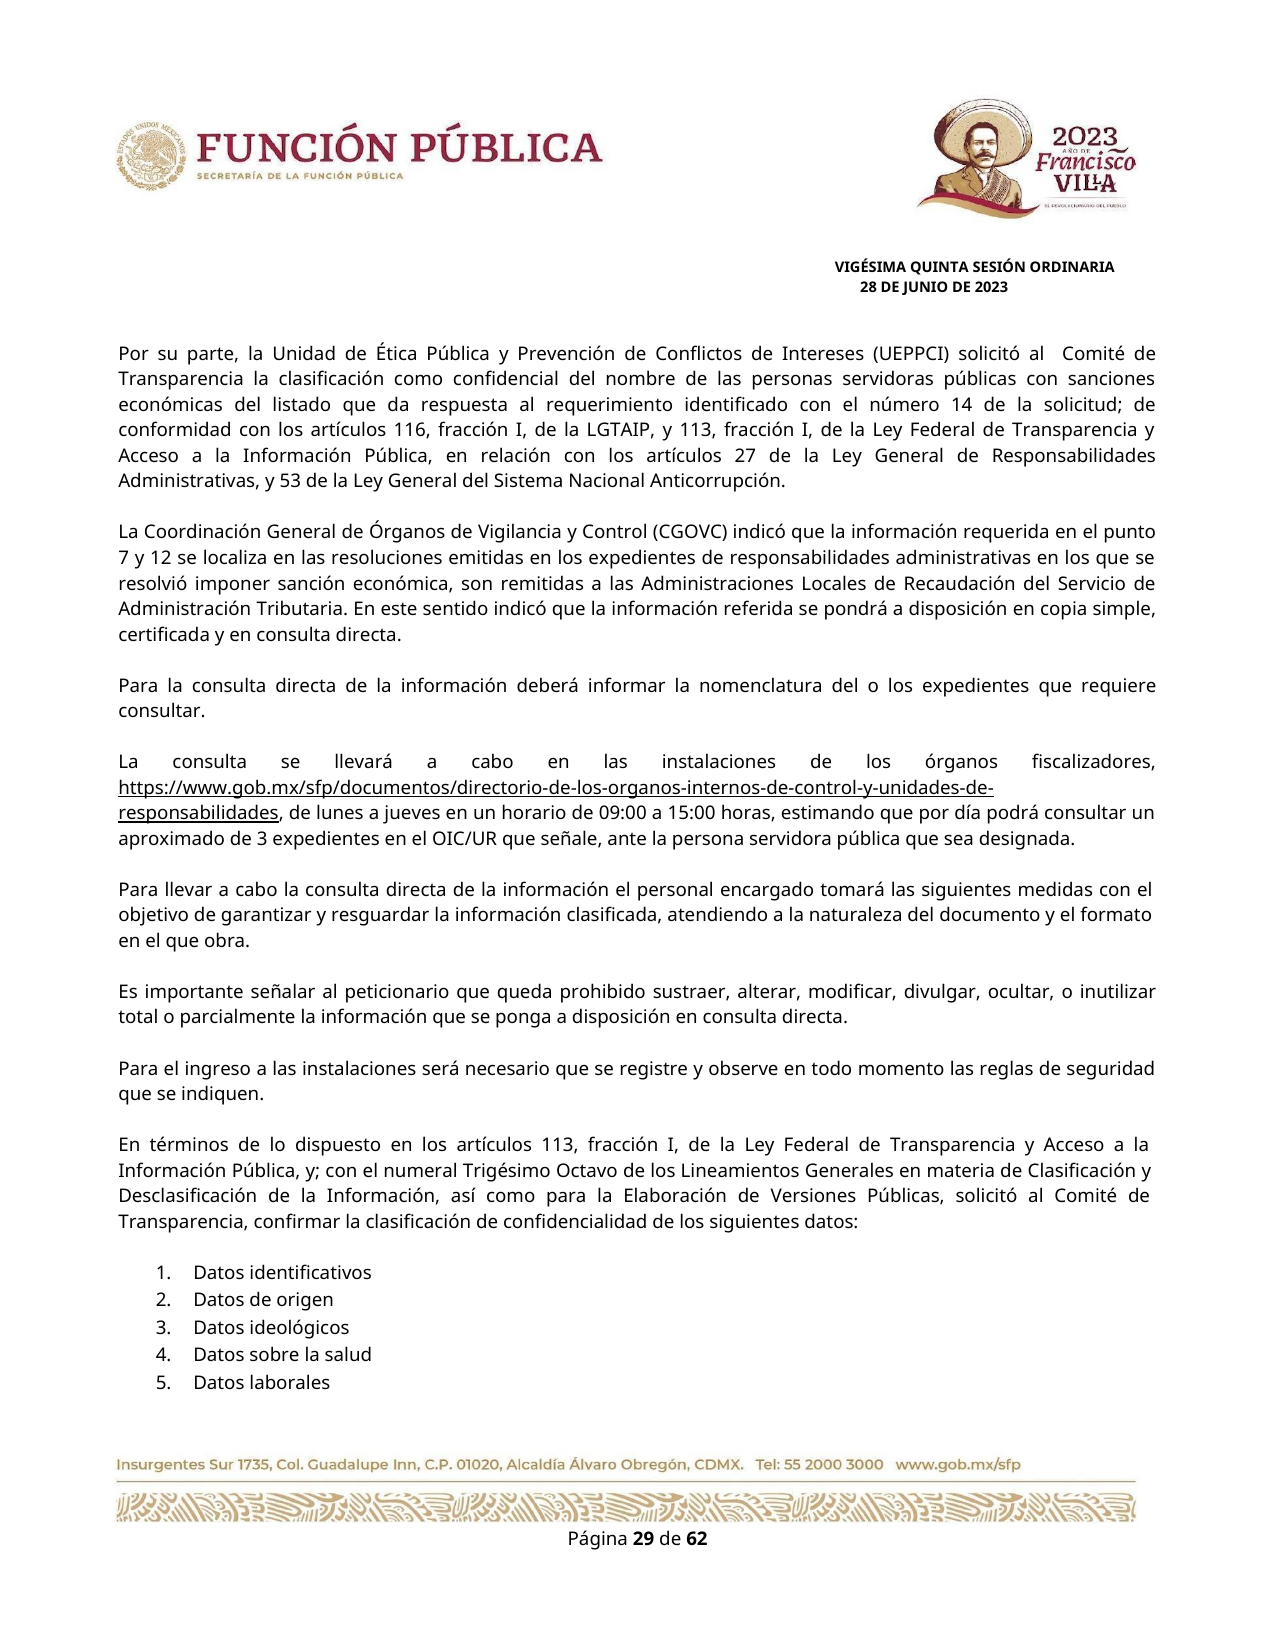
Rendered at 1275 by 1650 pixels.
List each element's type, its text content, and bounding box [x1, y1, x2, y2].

picture [0, 7, 1252, 1551]
text Por su parte, la Unidad de Ética Pública y Prevención de Conflictos de Intereses (UEPPCI) solicitó al Comité de Transparencia la clasificación como confidencial del nombre de las personas servidoras públicas con sanciones económicas del listado que da respuesta al requerimiento identificado con el número 14 de la solicitud; de conformidad con los artículos 116, fracción I, de la LGTAIP, y 113, fracción I, de la Ley Federal de Transparencia y Acceso a la Información Pública, en relación con los artículos 27 de la Ley General de Responsabilidades Administrativas, y 53 de la Ley General del Sistema Nacional Anticorrupción. [118, 340, 1157, 493]
list Datos laborales [156, 1369, 1152, 1394]
list Datos identificativos [156, 1259, 1152, 1284]
text Para la consulta directa de la información deberá informar la nomenclatura del o los expedientes que requiere consultar. [118, 672, 1157, 723]
list Datos de origen [156, 1286, 1152, 1312]
text Para llevar a cabo la consulta directa de la información el personal encargado tomará las siguientes medidas con el objetivo de garantizar y resguardar la información clasificada, atendiendo a la naturaleza del documento y el formato en el que obra. [118, 876, 1154, 953]
text En términos de lo dispuesto en los artículos 113, fracción I, de la Ley Federal de Transparencia y Acceso a la Información Pública, y; con el numeral Trigésimo Octavo de los Lineamientos Generales en materia de Clasificación y Desclasificación de la Información, así como para la Elaboración de Versiones Públicas, solicitó al Comité de Transparencia, confirmar la clasificación de confidencialidad de los siguientes datos: [118, 1131, 1152, 1233]
text Es importante señalar al peticionario que queda prohibido sustraer, alterar, modificar, divulgar, ocultar, o inutilizar total o parcialmente la información que se ponga a disposición en consulta directa. [118, 978, 1157, 1029]
text Para el ingreso a las instalaciones será necesario que se registre y observe en todo momento las reglas de seguridad que se indiquen. [118, 1055, 1157, 1106]
list Datos sobre la salud [156, 1341, 1152, 1367]
text La consulta se llevará a cabo en las instalaciones de los órganos fiscalizadores, https://www.gob.mx/sfp/documentos/directorio-de-los-organos-internos-de-control-y-unidades-de-responsabilidades, de lunes a jueves en un horario de 09:00 a 15:00 horas, estimando que por día podrá consultar un aproximado de 3 expedientes en el OIC/UR que señale, ante la persona servidora pública que sea designada. [118, 748, 1157, 851]
text La Coordinación General de Órganos de Vigilancia y Control (CGOVC) indicó que la información requerida en el punto 7 y 12 se localiza en las resoluciones emitidas en los expedientes de responsabilidades administrativas en los que se resolvió imponer sanción económica, son remitidas a las Administraciones Locales de Recaudación del Servicio de Administración Tributaria. En este sentido indicó que la información referida se pondrá a disposición en copia simple, certificada y en consulta directa. [118, 519, 1157, 646]
list Datos ideológicos [156, 1314, 1152, 1339]
